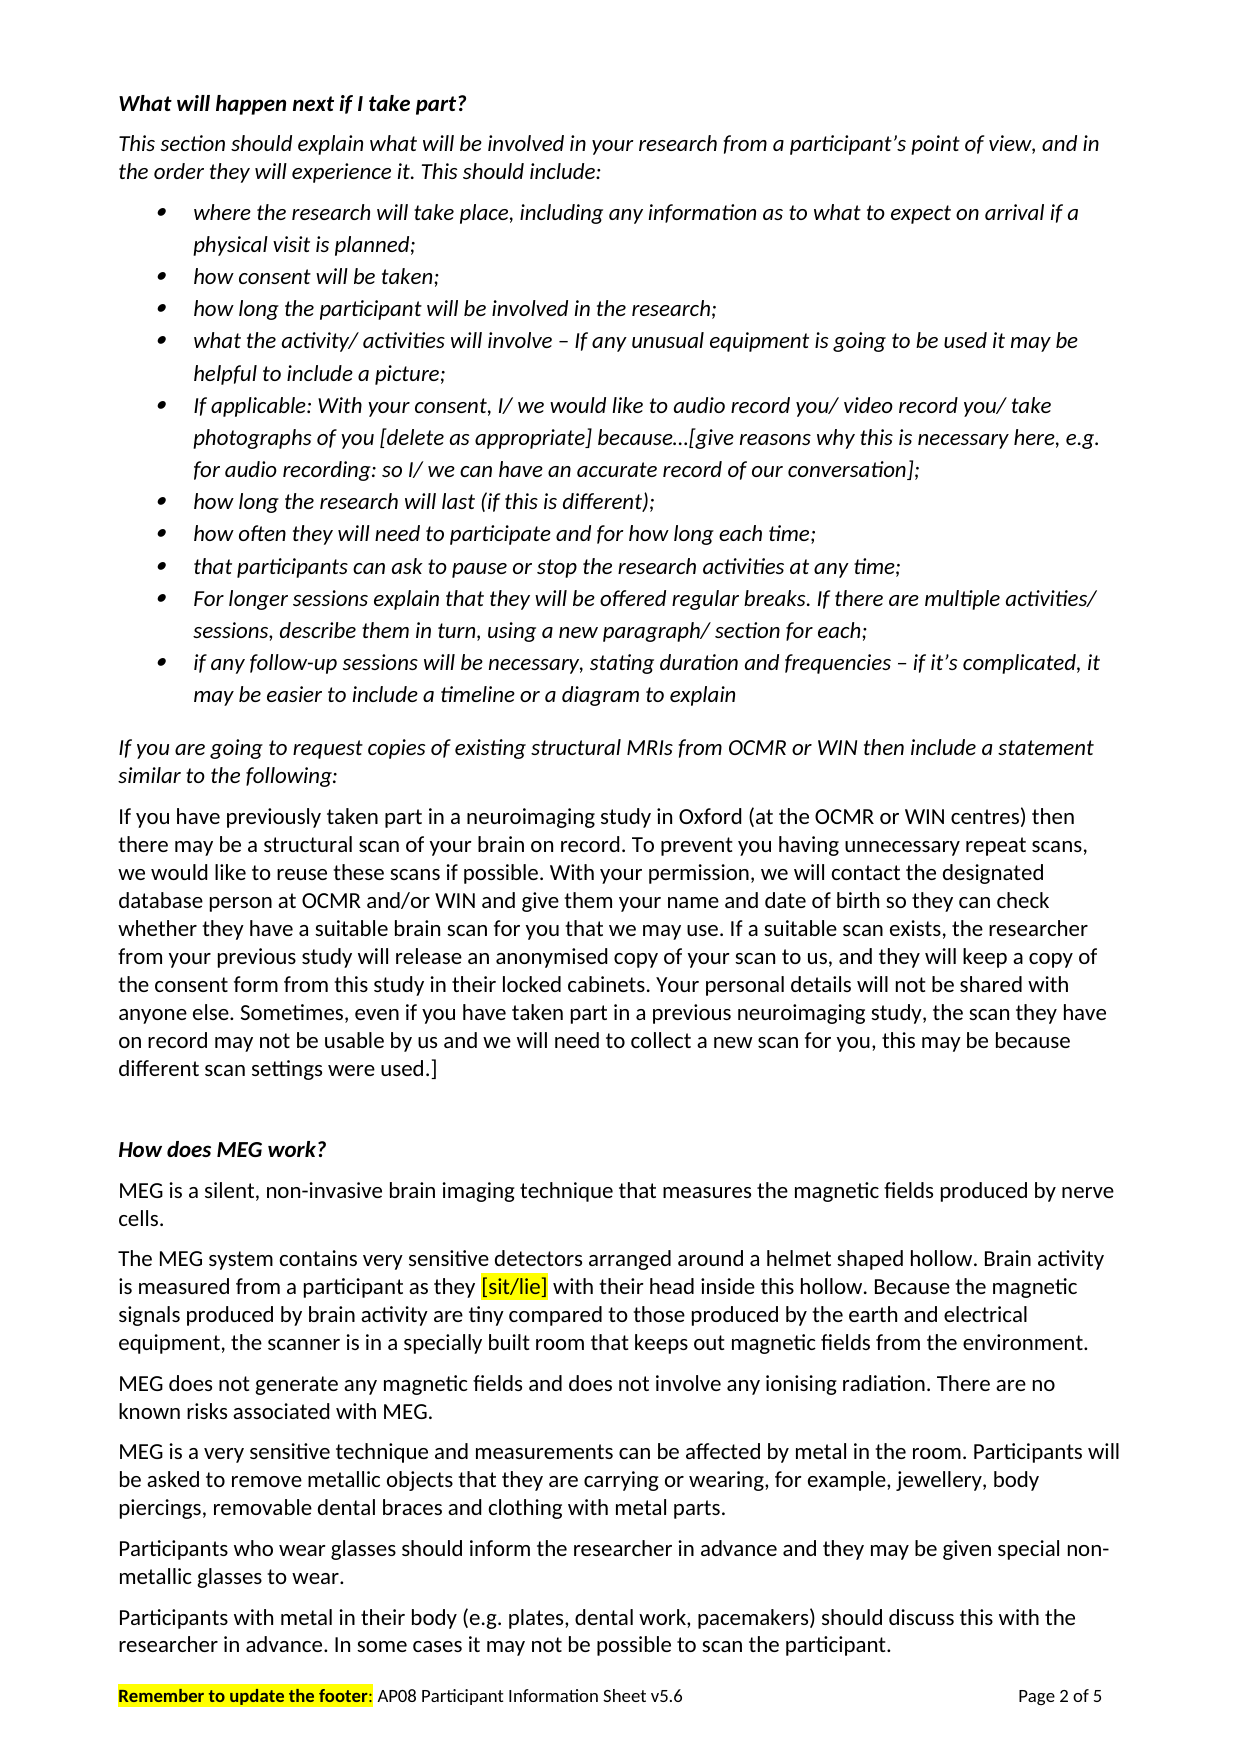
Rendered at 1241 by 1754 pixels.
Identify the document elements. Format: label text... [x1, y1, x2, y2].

list how long the participant will be involved in the research; [156, 294, 1122, 322]
text This section should explain what will be involved in your research from a participant’s point of view, and in the order they will experience it. This should include: [118, 129, 1122, 185]
list where the research will take place, including any information as to what to expect on arrival if a physical visit is planned; [156, 198, 1122, 258]
list If applicable: With your consent, I/ we would like to audio record you/ video record you/ take photographs of you [delete as appropriate] because…[give reasons why this is necessary here, e.g. for audio recording: so I/ we can have an accurate record of our conversation]; [156, 391, 1122, 483]
subtitle How does MEG work? [118, 1135, 1122, 1163]
text MEG does not generate any magnetic fields and does not involve any ionising radiation. There are no known risks associated with MEG. [118, 1369, 1122, 1425]
text If you have previously taken part in a neuroimaging study in Oxford (at the OCMR or WIN centres) then there may be a structural scan of your brain on record. To prevent you having unnecessary repeat scans, we would like to reuse these scans if possible. With your permission, we will contact the designated database person at OCMR and/or WIN and give them your name and date of birth so they can check whether they have a suitable brain scan for you that we may use. If a suitable scan exists, the researcher from your previous study will release an anonymised copy of your scan to us, and they will keep a copy of the consent form from this study in their locked cabinets. Your personal details will not be shared with anyone else. Sometimes, even if you have taken part in a previous neuroimaging study, the scan they have on record may not be usable by us and we will need to collect a new scan for you, this may be because different scan settings were used.] [118, 802, 1122, 1082]
text If you are going to request copies of existing structural MRIs from OCMR or WIN then include a statement similar to the following: [118, 733, 1122, 789]
list what the activity/ activities will involve – If any unusual equipment is going to be used it may be helpful to include a picture; [156, 326, 1122, 387]
text The MEG system contains very sensitive detectors arranged around a helmet shaped hollow. Brain activity is measured from a participant as they [sit/lie] with their head inside this hollow. Because the magnetic signals produced by brain activity are tiny compared to those produced by the earth and electrical equipment, the scanner is in a specially built room that keeps out magnetic fields from the environment. [118, 1244, 1122, 1356]
list that participants can ask to pause or stop the research activities at any time; [156, 552, 1122, 580]
text Participants who wear glasses should inform the researcher in advance and they may be given special non-metallic glasses to wear. [118, 1534, 1122, 1590]
list how long the research will last (if this is different); [156, 487, 1122, 515]
text MEG is a very sensitive technique and measurements can be affected by metal in the room. Participants will be asked to remove metallic objects that they are carrying or wearing, for example, jewellery, body piercings, removable dental braces and clothing with metal parts. [118, 1437, 1122, 1522]
text Participants with metal in their body (e.g. plates, dental work, pacemakers) should discuss this with the researcher in advance. In some cases it may not be possible to scan the participant. [118, 1603, 1122, 1659]
list For longer sessions explain that they will be offered regular breaks. If there are multiple activities/ sessions, describe them in turn, using a new paragraph/ section for each; [156, 584, 1122, 644]
list how often they will need to participate and for how long each time; [156, 519, 1122, 548]
list how consent will be taken; [156, 262, 1122, 290]
list if any follow-up sessions will be necessary, stating duration and frequencies – if it’s complicated, it may be easier to include a timeline or a diagram to explain [156, 648, 1122, 708]
subtitle What will happen next if I take part? [118, 89, 1122, 117]
text MEG is a silent, non-invasive brain imaging technique that measures the magnetic fields produced by nerve cells. [118, 1176, 1122, 1232]
